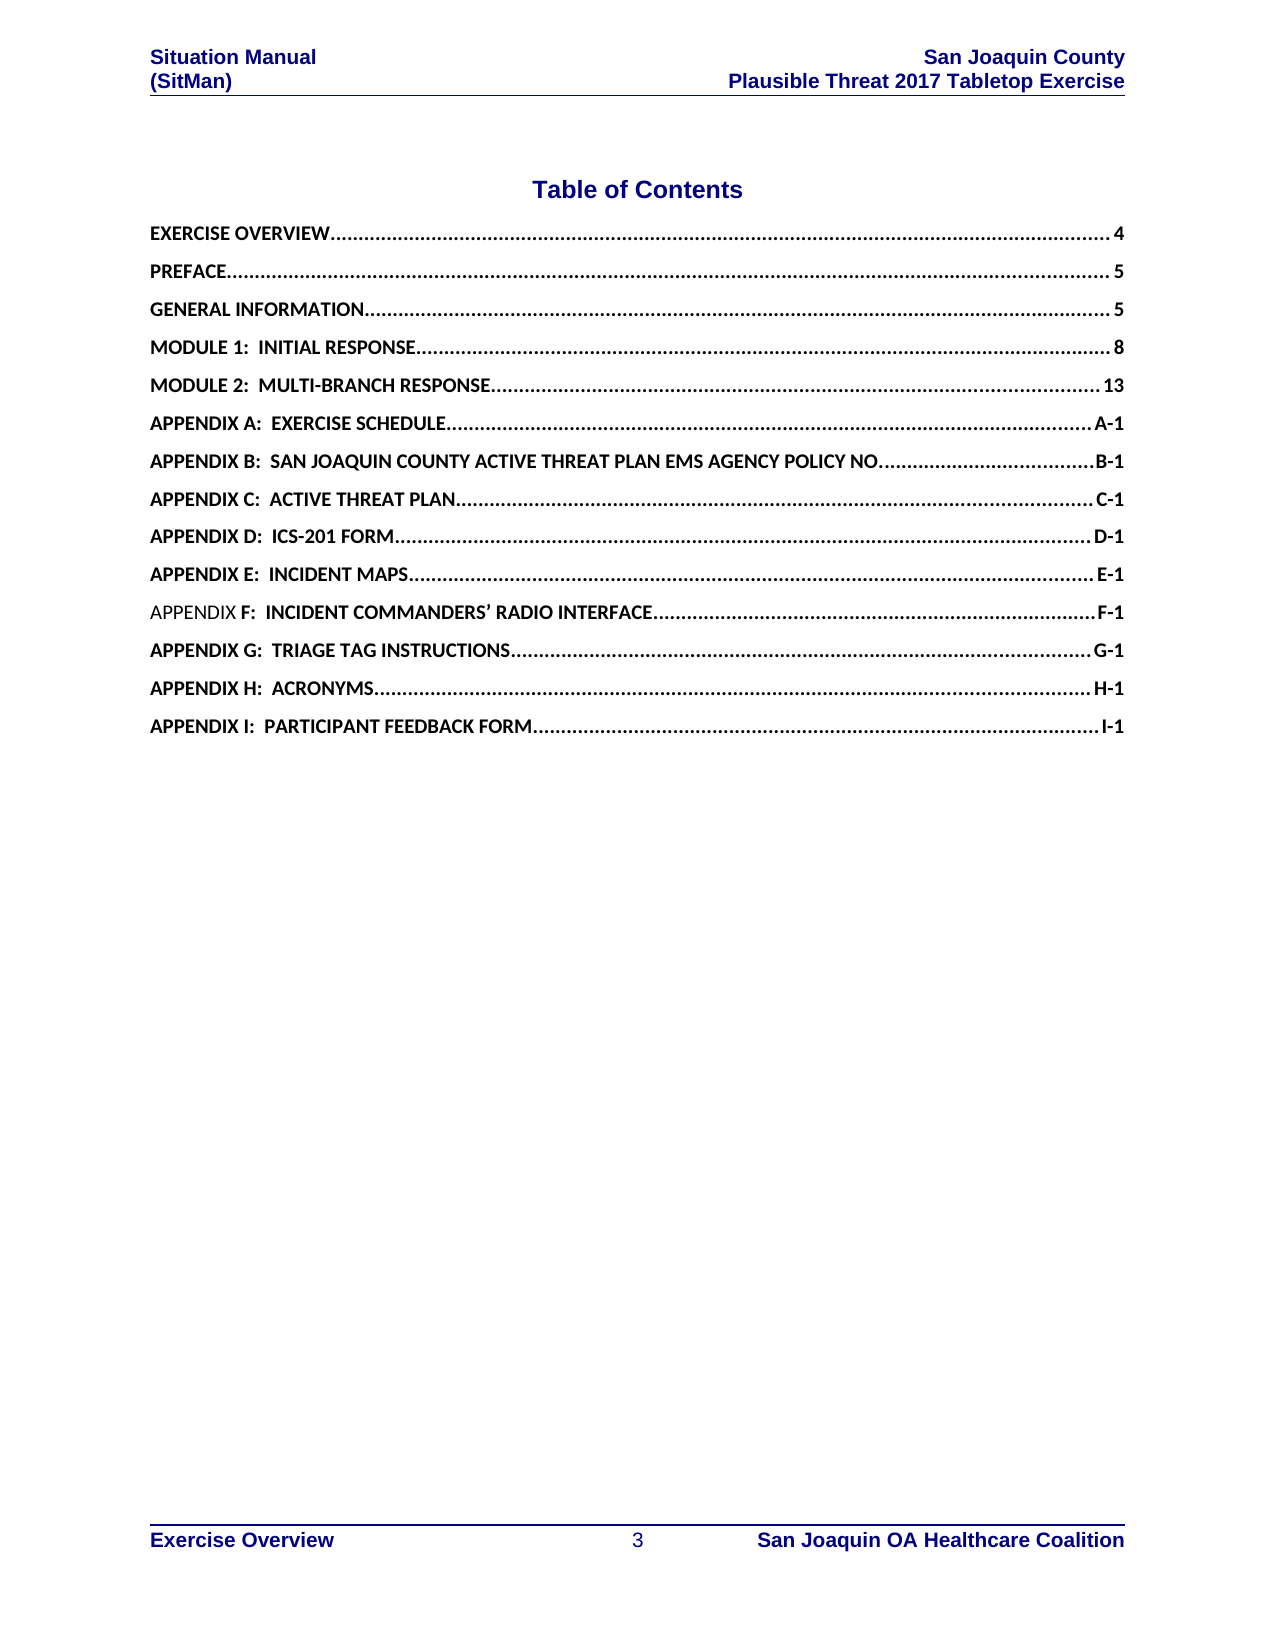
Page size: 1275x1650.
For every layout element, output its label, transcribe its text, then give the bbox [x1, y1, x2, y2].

text Appendix D: ICS-201 Form D-1 [150, 524, 1125, 549]
subtitle Table of Contents [150, 175, 1125, 204]
text Appendix F: Incident Commanders’ Radio Interface F-1 [150, 599, 1125, 625]
text Appendix B: San Joaquin County Active Threat Plan EMS Agency Policy No. B-1 [150, 448, 1125, 473]
text Module 1: Initial Response 8 [150, 334, 1125, 359]
text Appendix C: Active Threat Plan C-1 [150, 486, 1125, 511]
text Appendix H: Acronyms H-1 [150, 675, 1125, 701]
text Module 2: Multi-Branch Response 13 [150, 372, 1125, 397]
text Appendix I: Participant Feedback Form I-1 [150, 713, 1125, 739]
text Preface 5 [150, 258, 1125, 284]
text General Information 5 [150, 296, 1125, 322]
text Appendix A: Exercise Schedule A-1 [150, 410, 1125, 435]
text Appendix E: Incident Maps E-1 [150, 562, 1125, 587]
text Exercise Overview 4 [150, 220, 1125, 246]
text Appendix G: Triage Tag Instructions G-1 [150, 637, 1125, 663]
